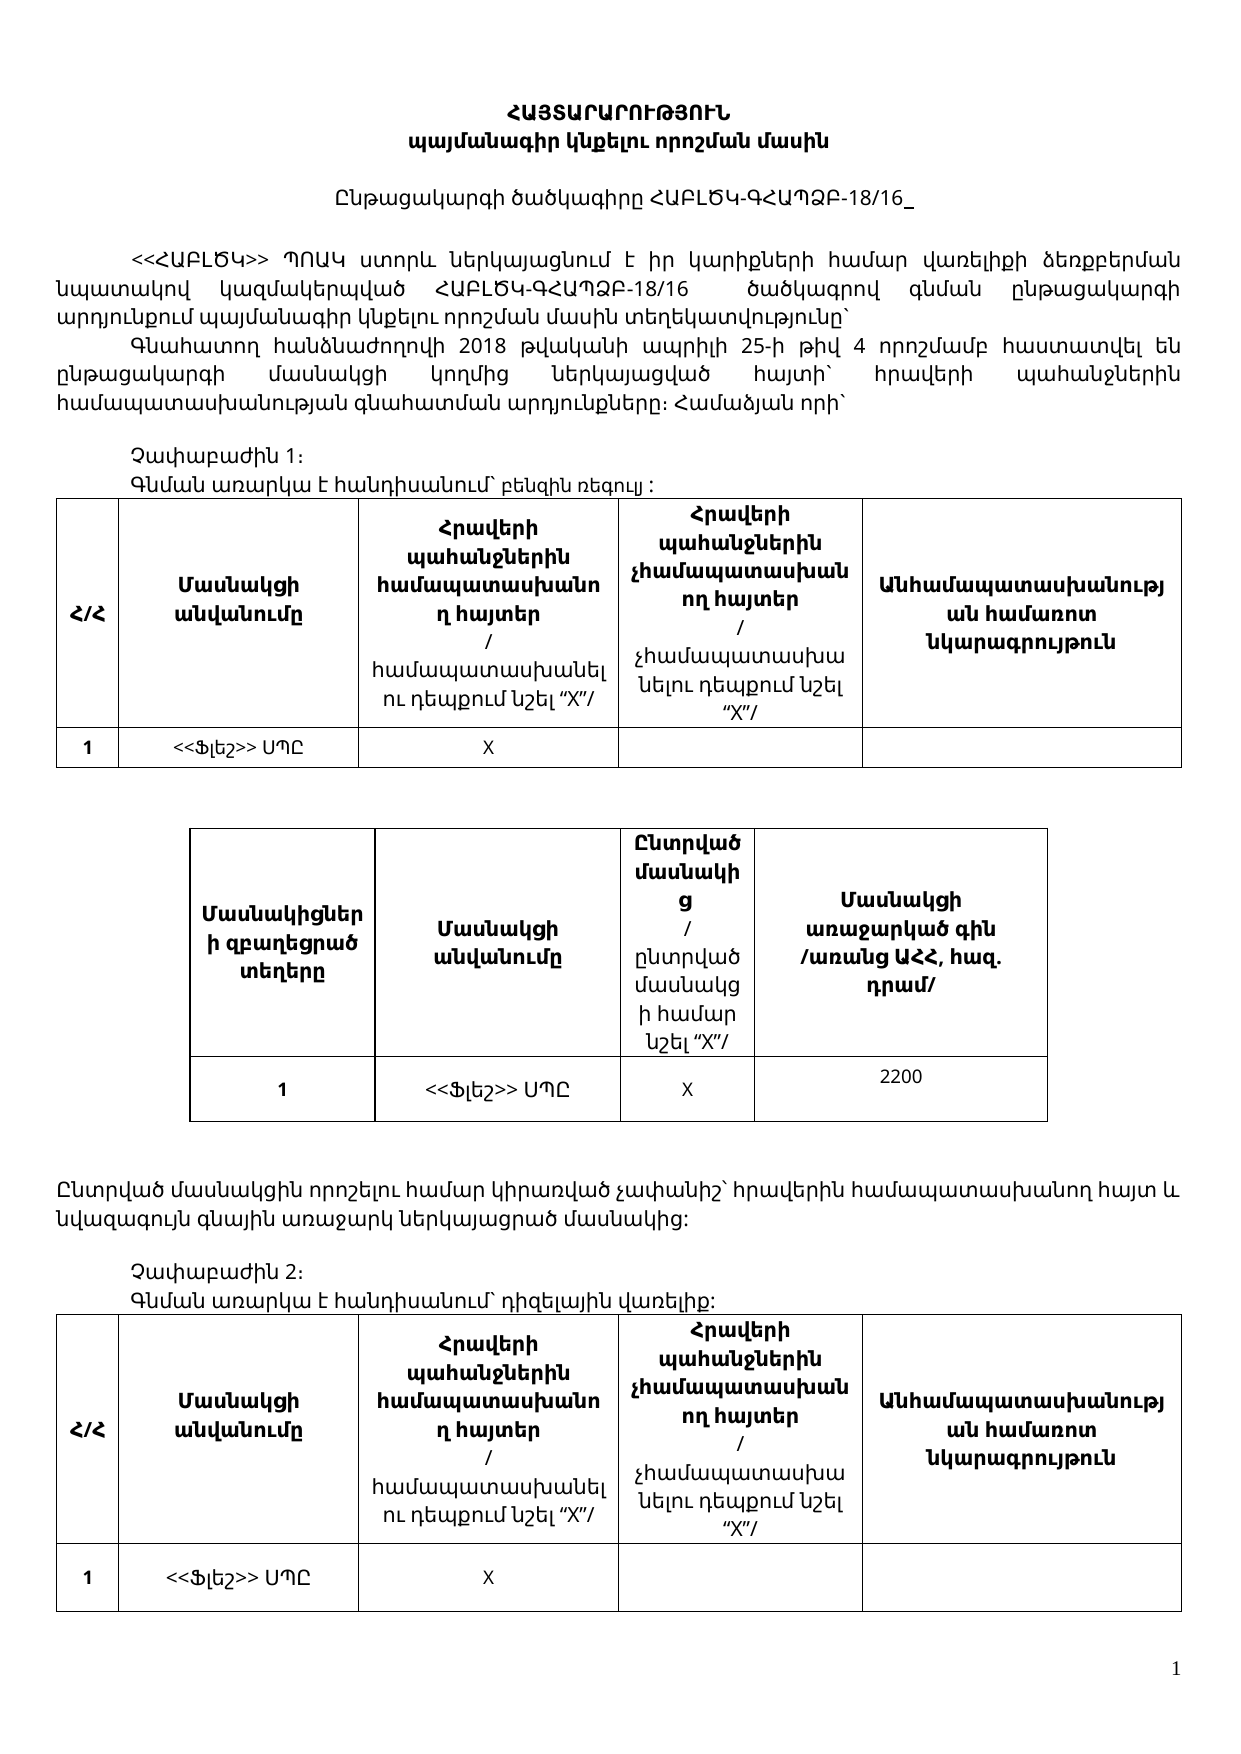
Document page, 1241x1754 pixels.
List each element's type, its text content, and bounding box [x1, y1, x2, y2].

table_cell <<Ֆլեշ>> ՍՊԸ [119, 728, 358, 767]
subtitle Ընթացակարգի ծածկագիրը ՀԱԲԼԾԿ-ԳՀԱՊՁԲ-18/16 [56, 183, 1181, 212]
table_cell <<Ֆլեշ>> ՍՊԸ [119, 1544, 358, 1611]
table_header Մասնակցի անվանումը [119, 1315, 358, 1543]
table_header Մասնակցի առաջարկած գին /առանց ԱՀՀ, հազ. դրամ/ [755, 829, 1047, 1056]
text Գնահատող հանձնաժողովի 2018 թվականի ապրիլի 25-ի թիվ 4 որոշմամբ հաստատվել են ընթացակարգի մասնակցի կողմից ներկայացված հայտի` հրավերի պահանջներին համապատասխանության գնահատման արդյունքները։ Համաձյան որի` [56, 331, 1181, 416]
table_header Հ/Հ [57, 499, 118, 727]
table_cell <<Ֆլեշ>> ՍՊԸ [376, 1057, 620, 1121]
text Ընտրված մասնակցին որոշելու համար կիրառված չափանիշ՝ հրավերին համապատասխանող հայտ և նվազագույն գնային առաջարկ ներկայացրած մասնակից: [56, 1176, 1181, 1232]
table_cell [863, 728, 1181, 767]
table_cell X [359, 1544, 618, 1611]
table_header Անհամապատասխանության համառոտ նկարագրույթուն [863, 499, 1181, 727]
table_cell [619, 1544, 862, 1611]
table_cell X [359, 728, 618, 767]
table_header Հրավերի պահանջներին չհամապատասխանող հայտեր /չհամապատասխանելու դեպքում նշել “X”/ [619, 1315, 862, 1543]
table_header Հ/Հ [57, 1315, 118, 1543]
table_cell [863, 1544, 1181, 1611]
table_cell 1 [57, 1544, 118, 1611]
text Գնման առարկա է հանդիսանում` բենզին ռեգուլյ : [56, 470, 1181, 498]
text Չափաբաժին 2։ [56, 1257, 1181, 1286]
text պայմանագիր կնքելու որոշման մասին [56, 126, 1181, 155]
table_cell 1 [191, 1057, 374, 1121]
table_header Մասնակցի անվանումը [376, 829, 620, 1056]
table_header Հրավերի պահանջներին չհամապատասխանող հայտեր /չհամապատասխանելու դեպքում նշել “X”/ [619, 499, 862, 727]
table_header Հրավերի պահանջներին համապատասխանող հայտեր /համապատասխանելու դեպքում նշել “X”/ [359, 499, 618, 727]
table_header Անհամապատասխանության համառոտ նկարագրույթուն [863, 1315, 1181, 1543]
table_cell X [621, 1057, 754, 1121]
text Չափաբաժին 1։ [56, 441, 1181, 470]
table_header Ընտրված մասնակից /ընտրված մասնակցի համար նշել “X”/ [621, 829, 754, 1056]
table_header Մասնակիցների զբաղեցրած տեղերը [191, 829, 374, 1056]
table_cell 2200 [755, 1057, 1047, 1121]
text <<ՀԱԲԼԾԿ>> ՊՈԱԿ ստորև ներկայացնում է իր կարիքների համար վառելիքի ձեռքբերման նպատակով կազմակերպված ՀԱԲԼԾԿ-ԳՀԱՊՁԲ-18/16 ծածկագրով գնման ընթացակարգի արդյունքում պայմանագիր կնքելու որոշման մասին տեղեկատվությունը` [56, 246, 1181, 331]
table_cell [619, 728, 862, 767]
table_cell 1 [57, 728, 118, 767]
table_header Մասնակցի անվանումը [119, 499, 358, 727]
text ՀԱՅՏԱՐԱՐՈՒԹՅՈՒՆ [56, 98, 1181, 126]
table_header Հրավերի պահանջներին համապատասխանող հայտեր /համապատասխանելու դեպքում նշել “X”/ [359, 1315, 618, 1543]
text Գնման առարկա է հանդիսանում` դիզելային վառելիք: [56, 1286, 1181, 1314]
